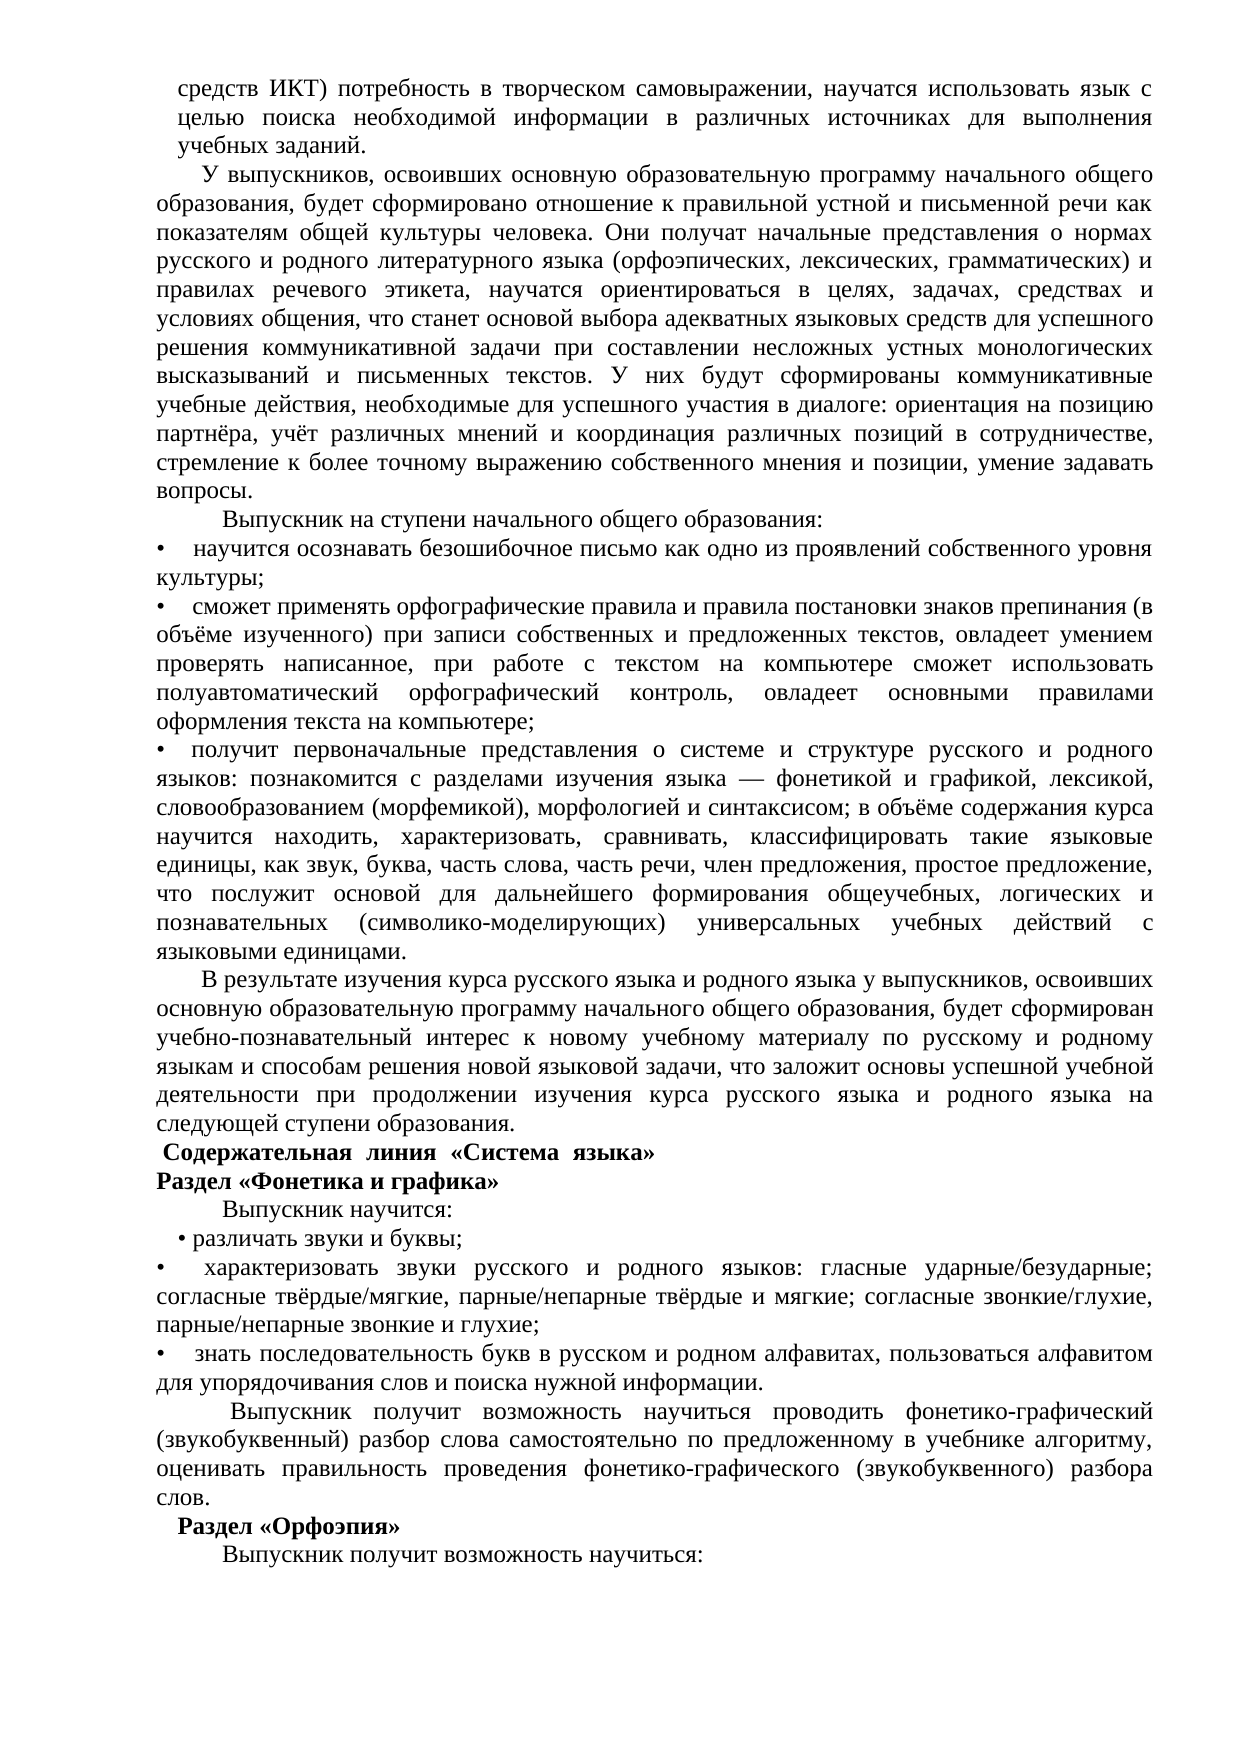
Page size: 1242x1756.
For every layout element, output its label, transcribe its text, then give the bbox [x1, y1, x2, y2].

text Выпускник получит возможность научиться проводить фонетико-графический (звукобуквенный) разбор слова самостоятельно по предложенному в учебнике алгоритму, оценивать правильность проведения фонетико-графического (звукобуквенного) разбора слов. [156, 1396, 1153, 1511]
list различать звуки и буквы; [177, 1223, 1227, 1252]
list знать последовательность букв в русском и родном алфавитах, пользоваться алфавитом для упорядочивания слов и поиска нужной информации. [156, 1338, 1154, 1396]
subtitle Раздел «Орфоэпия» [177, 1511, 1227, 1540]
subtitle Содержательная линия «Система языка» Раздел «Фонетика и графика» [156, 1137, 656, 1195]
text средств ИКТ) потребность в творческом самовыражении, научатся использовать язык с целью поиска необходимой информации в различных источниках для выполнения учебных заданий. [177, 73, 1153, 159]
text Выпускник научится: [222, 1195, 1227, 1223]
list сможет применять орфографические правила и правила постановки знаков препинания (в объёме изученного) при записи собственных и предложенных текстов, овладеет умением проверять написанное, при работе с текстом на компьютере сможет использовать полуавтоматический орфографический контроль, овладеет основными правилами оформления текста на компьютере; [156, 591, 1154, 734]
text Выпускник получит возможность научиться: [222, 1540, 1227, 1568]
text У выпускников, освоивших основную образовательную программу начального общего образования, будет сформировано отношение к правильной устной и письменной речи как показателям общей культуры человека. Они получат начальные представления о нормах русского и родного литературного языка (орфоэпических, лексических, грамматических) и правилах речевого этикета, научатся ориентироваться в целях, задачах, средствах и условиях общения, что станет основой выбора адекватных языковых средств для успешного решения коммуникативной задачи при составлении несложных устных монологических высказываний и письменных текстов. У них будут сформированы коммуникативные учебные действия, необходимые для успешного участия в диалоге: ориентация на позицию партнёра, учёт различных мнений и координация различных позиций в сотрудничестве, стремление к более точному выражению собственного мнения и позиции, умение задавать вопросы. [156, 159, 1153, 504]
list научится осознавать безошибочное письмо как одно из проявлений собственного уровня культуры; [156, 533, 1153, 591]
list получит первоначальные представления о системе и структуре русского и родного языков: познакомится с разделами изучения языка — фонетикой и графикой, лексикой, словообразованием (морфемикой), морфологией и синтаксисом; в объёме содержания курса научится находить, характеризовать, сравнивать, классифицировать такие языковые единицы, как звук, буква, часть слова, часть речи, член предложения, простое предложение, что послужит основой для дальнейшего формирования общеучебных, логических и познавательных (символико-моделирующих) универсальных учебных действий с языковыми единицами. [156, 734, 1154, 964]
text В результате изучения курса русского языка и родного языка у выпускников, освоивших основную образовательную программу начального общего образования, будет сформирован учебно-познавательный интерес к новому учебному материалу по русскому и родному языкам и способам решения новой языковой задачи, что заложит основы успешной учебной деятельности при продолжении изучения курса русского языка и родного языка на следующей ступени образования. [156, 964, 1153, 1137]
text Выпускник на ступени начального общего образования: [222, 504, 1227, 533]
list характеризовать звуки русского и родного языков: гласные ударные/безударные; согласные твёрдые/мягкие, парные/непарные твёрдые и мягкие; согласные звонкие/глухие, парные/непарные звонкие и глухие; [156, 1252, 1153, 1338]
